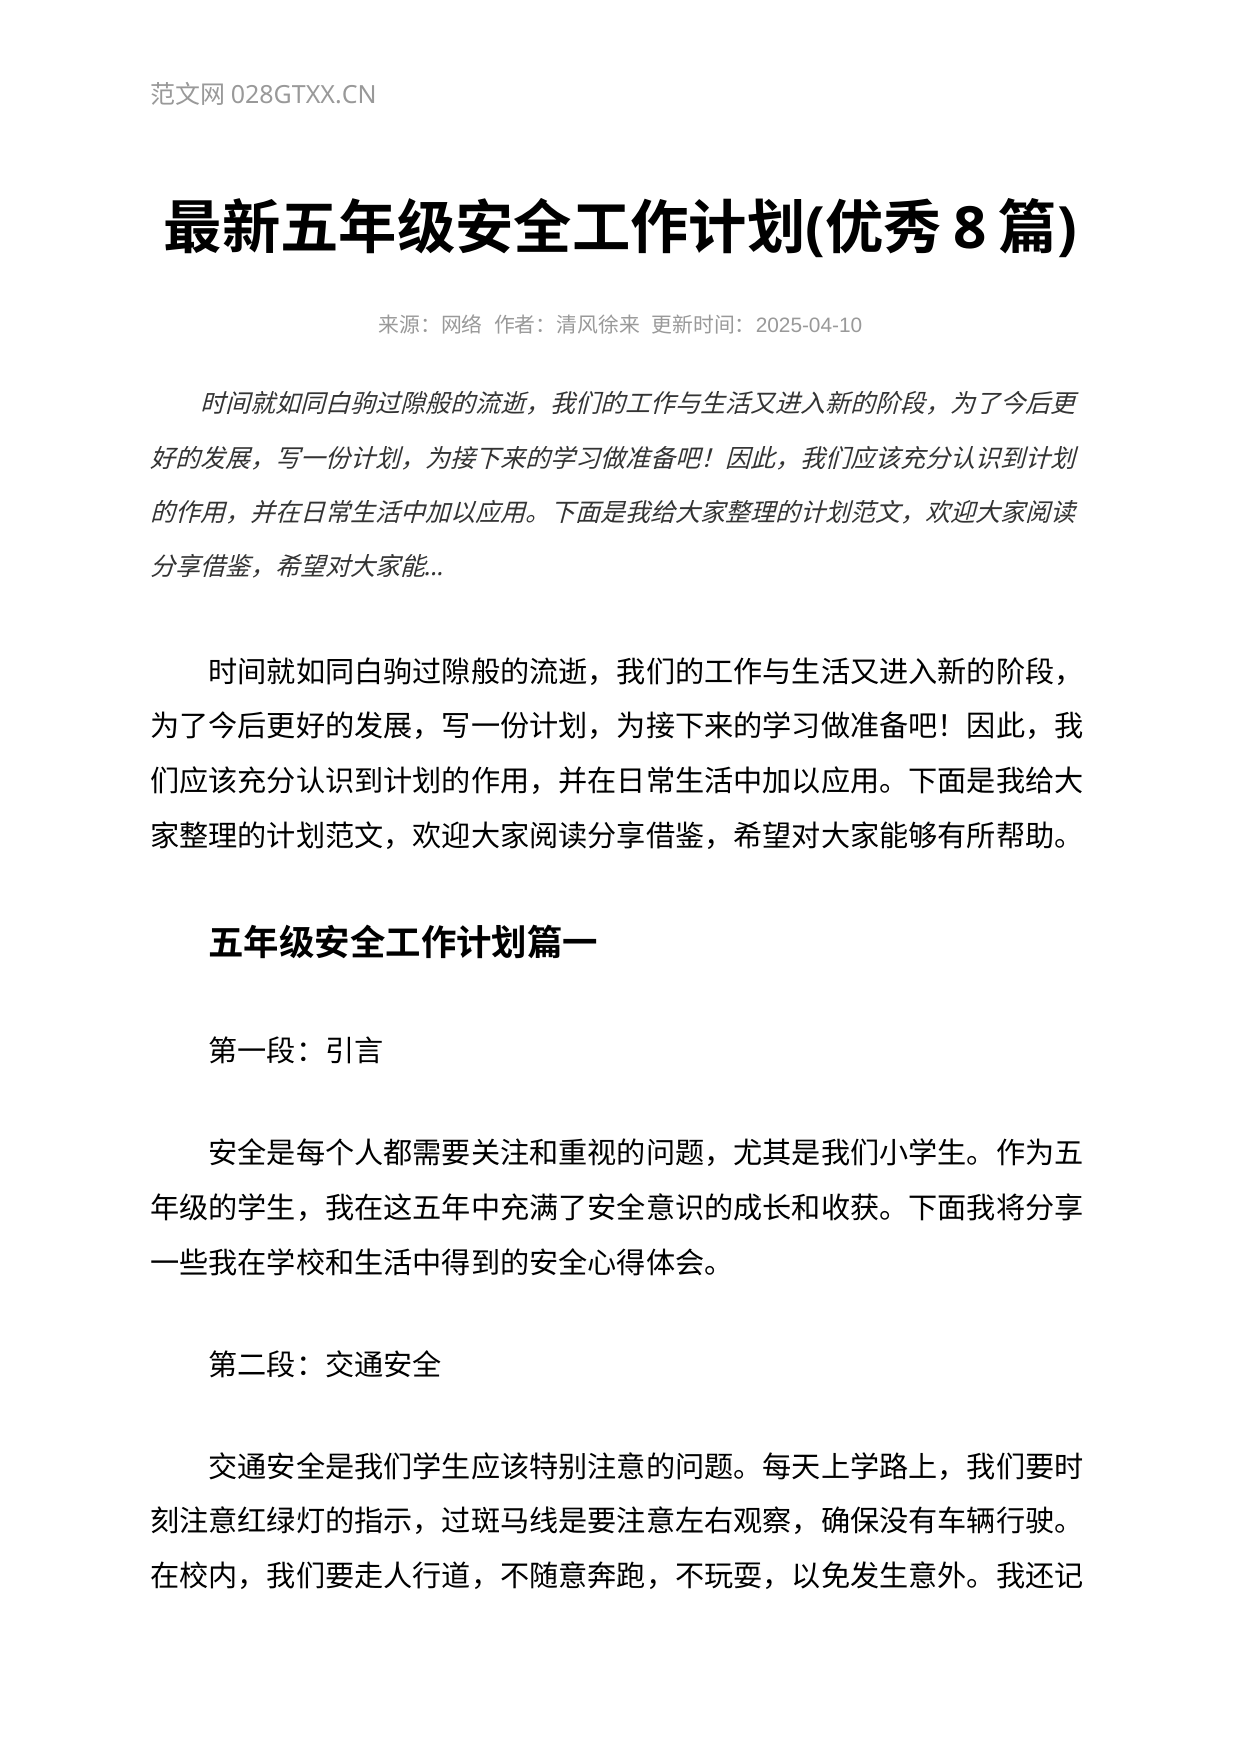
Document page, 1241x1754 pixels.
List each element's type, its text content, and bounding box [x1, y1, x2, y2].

text 第二段：交通安全 [150, 1341, 1090, 1384]
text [150, 1443, 1090, 1595]
text 安全是每个人都需要关注和重视的问题，尤其是我们小学生。作为五年级的学生，我在这五年中充满了安全意识的成长和收获。下面我将分享一些我在学校和生活中得到的安全心得体会。 [150, 1130, 1090, 1282]
text 来源：网络 作者：清风徐来 更新时间：2025-04-10 [150, 313, 1090, 337]
text 时间就如同白驹过隙般的流逝，我们的工作与生活又进入新的阶段，为了今后更好的发展，写一份计划，为接下来的学习做准备吧！因此，我们应该充分认识到计划的作用，并在日常生活中加以应用。下面是我给大家整理的计划范文，欢迎大家阅读分享借鉴，希望对大家能... [150, 384, 1090, 583]
text 时间就如同白驹过隙般的流逝，我们的工作与生活又进入新的阶段，为了今后更好的发展，写一份计划，为接下来的学习做准备吧！因此，我们应该充分认识到计划的作用，并在日常生活中加以应用。下面是我给大家整理的计划范文，欢迎大家阅读分享借鉴，希望对大家能够有所帮助。 [150, 648, 1090, 855]
text 五年级安全工作计划篇一 [150, 914, 1090, 966]
subtitle 最新五年级安全工作计划(优秀8篇) [150, 181, 1090, 266]
text 第一段：引言 [150, 1028, 1090, 1070]
